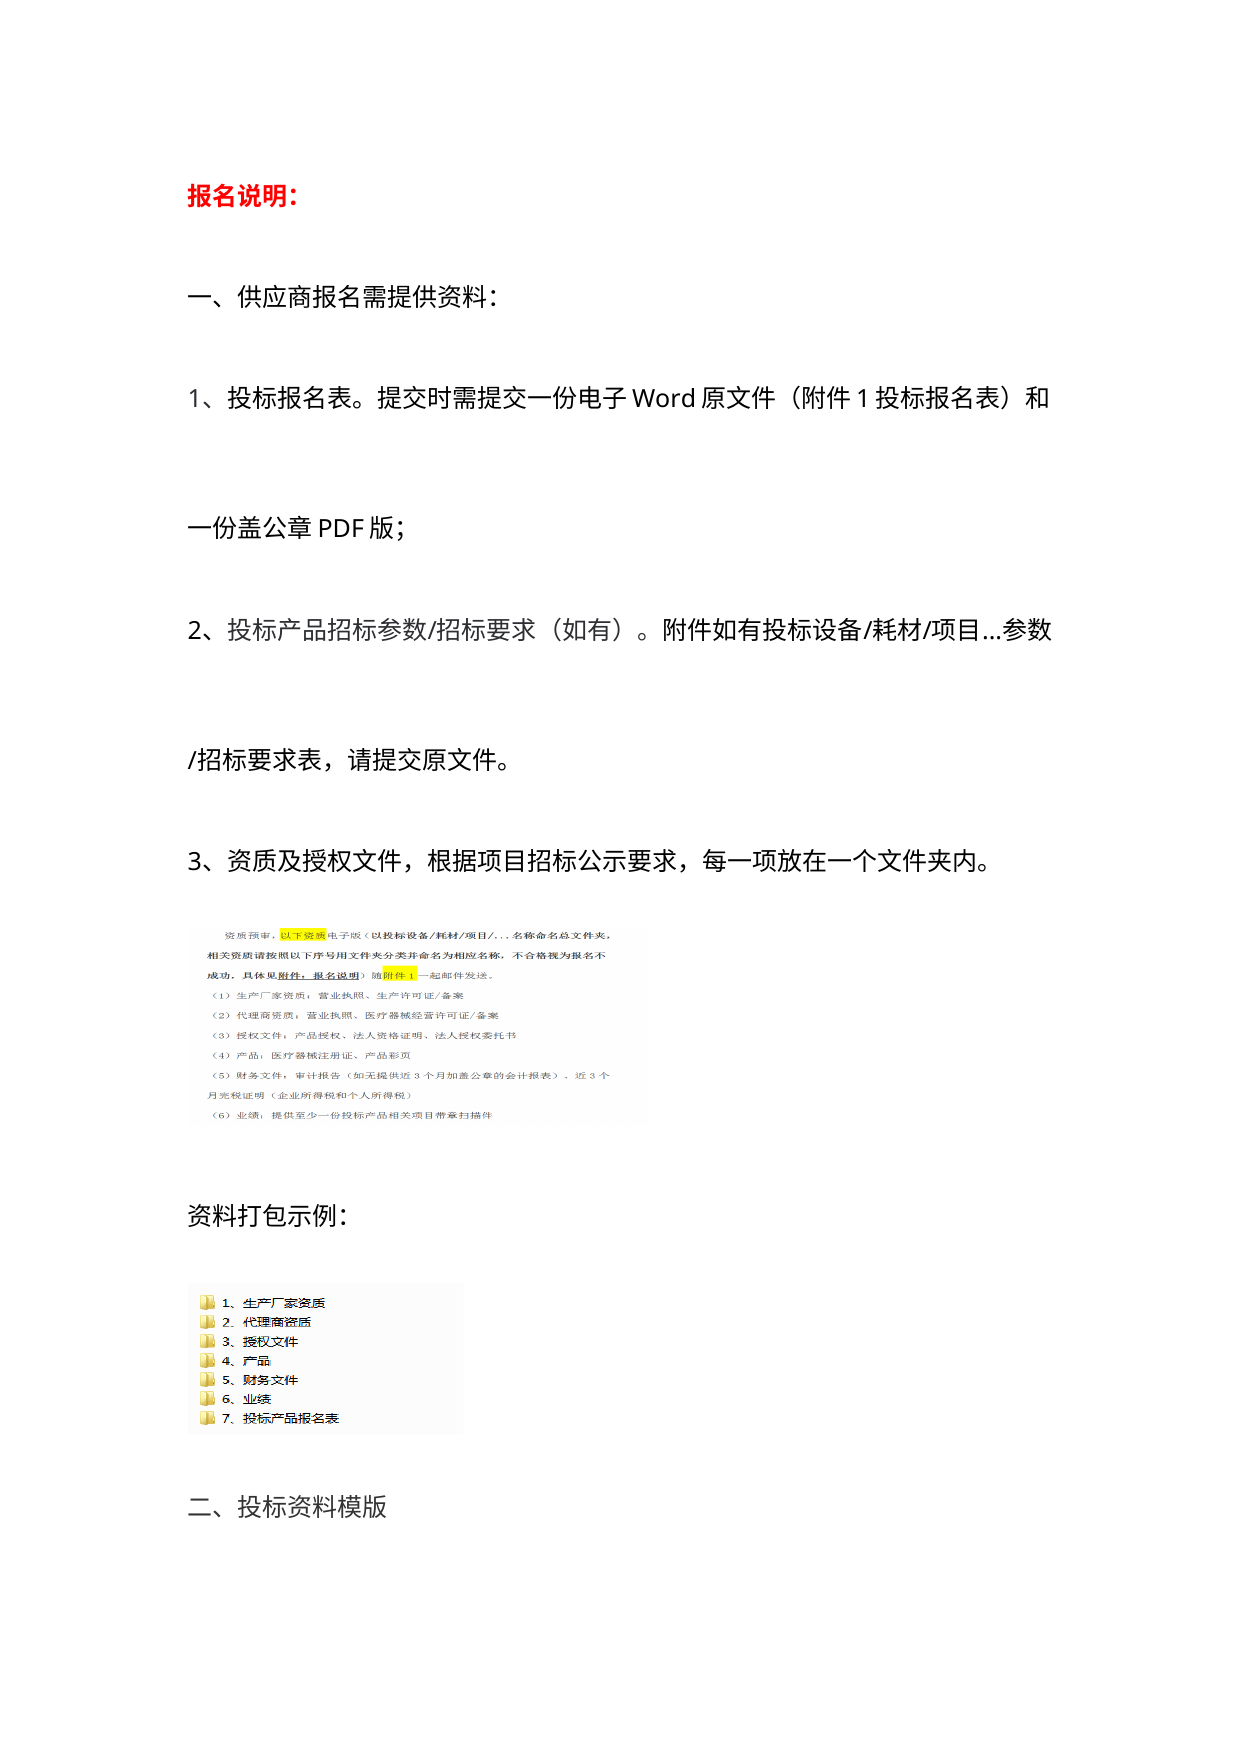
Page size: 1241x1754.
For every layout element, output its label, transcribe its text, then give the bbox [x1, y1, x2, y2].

text 报名说明： [187, 162, 1053, 227]
list 一、供应商报名需提供资料： [187, 263, 1053, 328]
list 投标资料模版 [187, 1473, 1053, 1538]
list 3、资质及授权文件，根据项目招标公示要求，每一项放在一个文件夹内。 [187, 827, 1053, 892]
list 投标报名表。提交时需提交一份电子Word原文件（附件1投标报名表）和一份盖公章PDF版； [187, 364, 1053, 559]
picture [187, 928, 650, 1127]
text 2、投标产品招标参数/招标要求（如有）。附件如有投标设备/耗材/项目...参数/招标要求表，请提交原文件。 [187, 596, 1053, 791]
picture [187, 1283, 464, 1434]
list 资料打包示例： [187, 1182, 1053, 1247]
